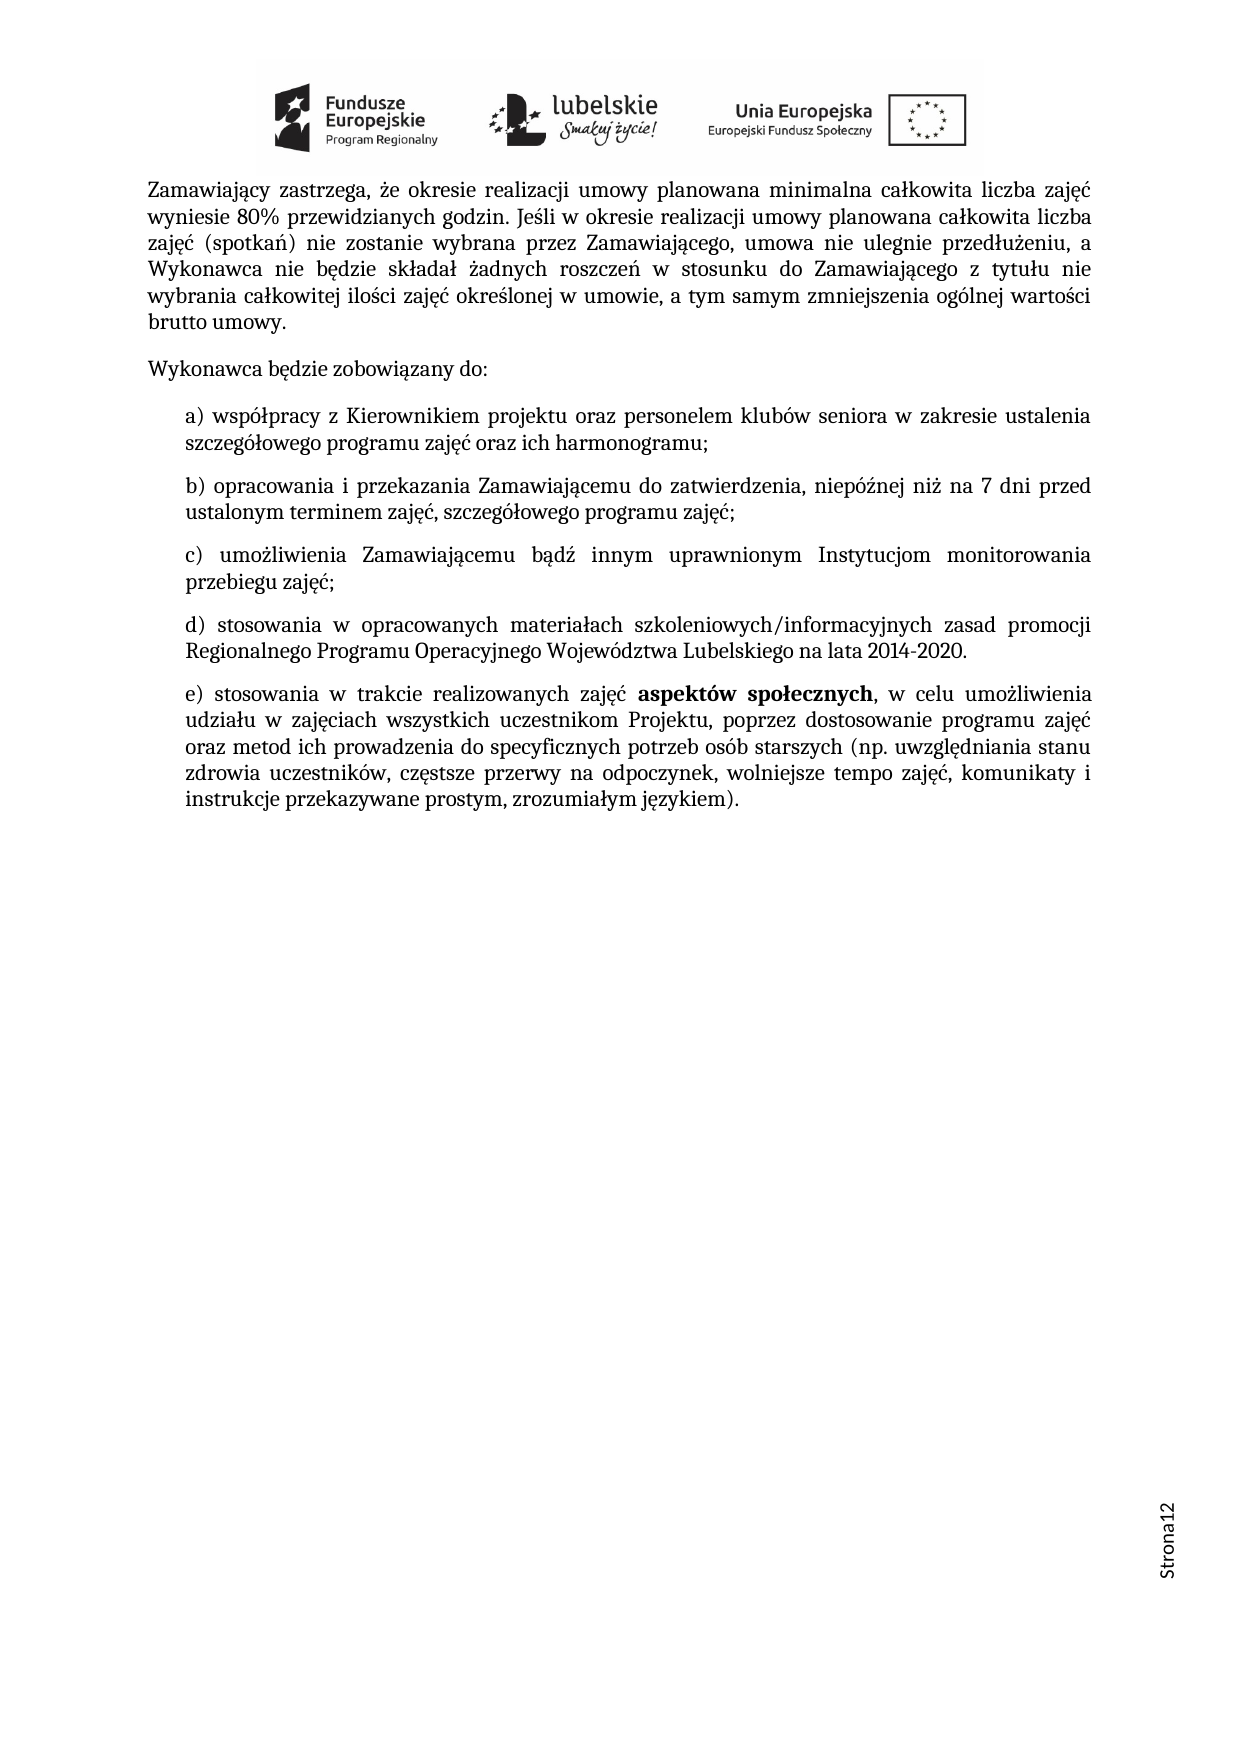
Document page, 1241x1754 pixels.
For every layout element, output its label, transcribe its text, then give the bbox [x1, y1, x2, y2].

text d) stosowania w opracowanych materiałach szkoleniowych/informacyjnych zasad promocji Regionalnego Programu Operacyjnego Województwa Lubelskiego na lata 2014-2020. [185, 611, 1092, 664]
text Wykonawca będzie zobowiązany do: [148, 356, 1092, 382]
text e) stosowania w trakcie realizowanych zajęć aspektów społecznych, w celu umożliwienia udziału w zajęciach wszystkich uczestnikom Projektu, poprzez dostosowanie programu zajęć oraz metod ich prowadzenia do specyficznych potrzeb osób starszych (np. uwzględniania stanu zdrowia uczestników, częstsze przerwy na odpoczynek, wolniejsze tempo zajęć, komunikaty i instrukcje przekazywane prostym, zrozumiałym językiem). [185, 681, 1092, 813]
picture [256, 59, 984, 176]
text c) umożliwienia Zamawiającemu bądź innym uprawnionym Instytucjom monitorowania przebiegu zajęć; [185, 542, 1092, 595]
text b) opracowania i przekazania Zamawiającemu do zatwierdzenia, niepóźnej niż na 7 dni przed ustalonym terminem zajęć, szczegółowego programu zajęć; [185, 473, 1092, 525]
text a) współpracy z Kierownikiem projektu oraz personelem klubów seniora w zakresie ustalenia szczegółowego programu zajęć oraz ich harmonogramu; [185, 403, 1092, 456]
text Zamawiający zastrzega, że okresie realizacji umowy planowana minimalna całkowita liczba zajęć wyniesie 80% przewidzianych godzin. Jeśli w okresie realizacji umowy planowana całkowita liczba zajęć (spotkań) nie zostanie wybrana przez Zamawiającego, umowa nie ulegnie przedłużeniu, a Wykonawca nie będzie składał żadnych roszczeń w stosunku do Zamawiającego z tytułu nie wybrania całkowitej ilości zajęć określonej w umowie, a tym samym zmniejszenia ogólnej wartości brutto umowy. [148, 177, 1092, 335]
